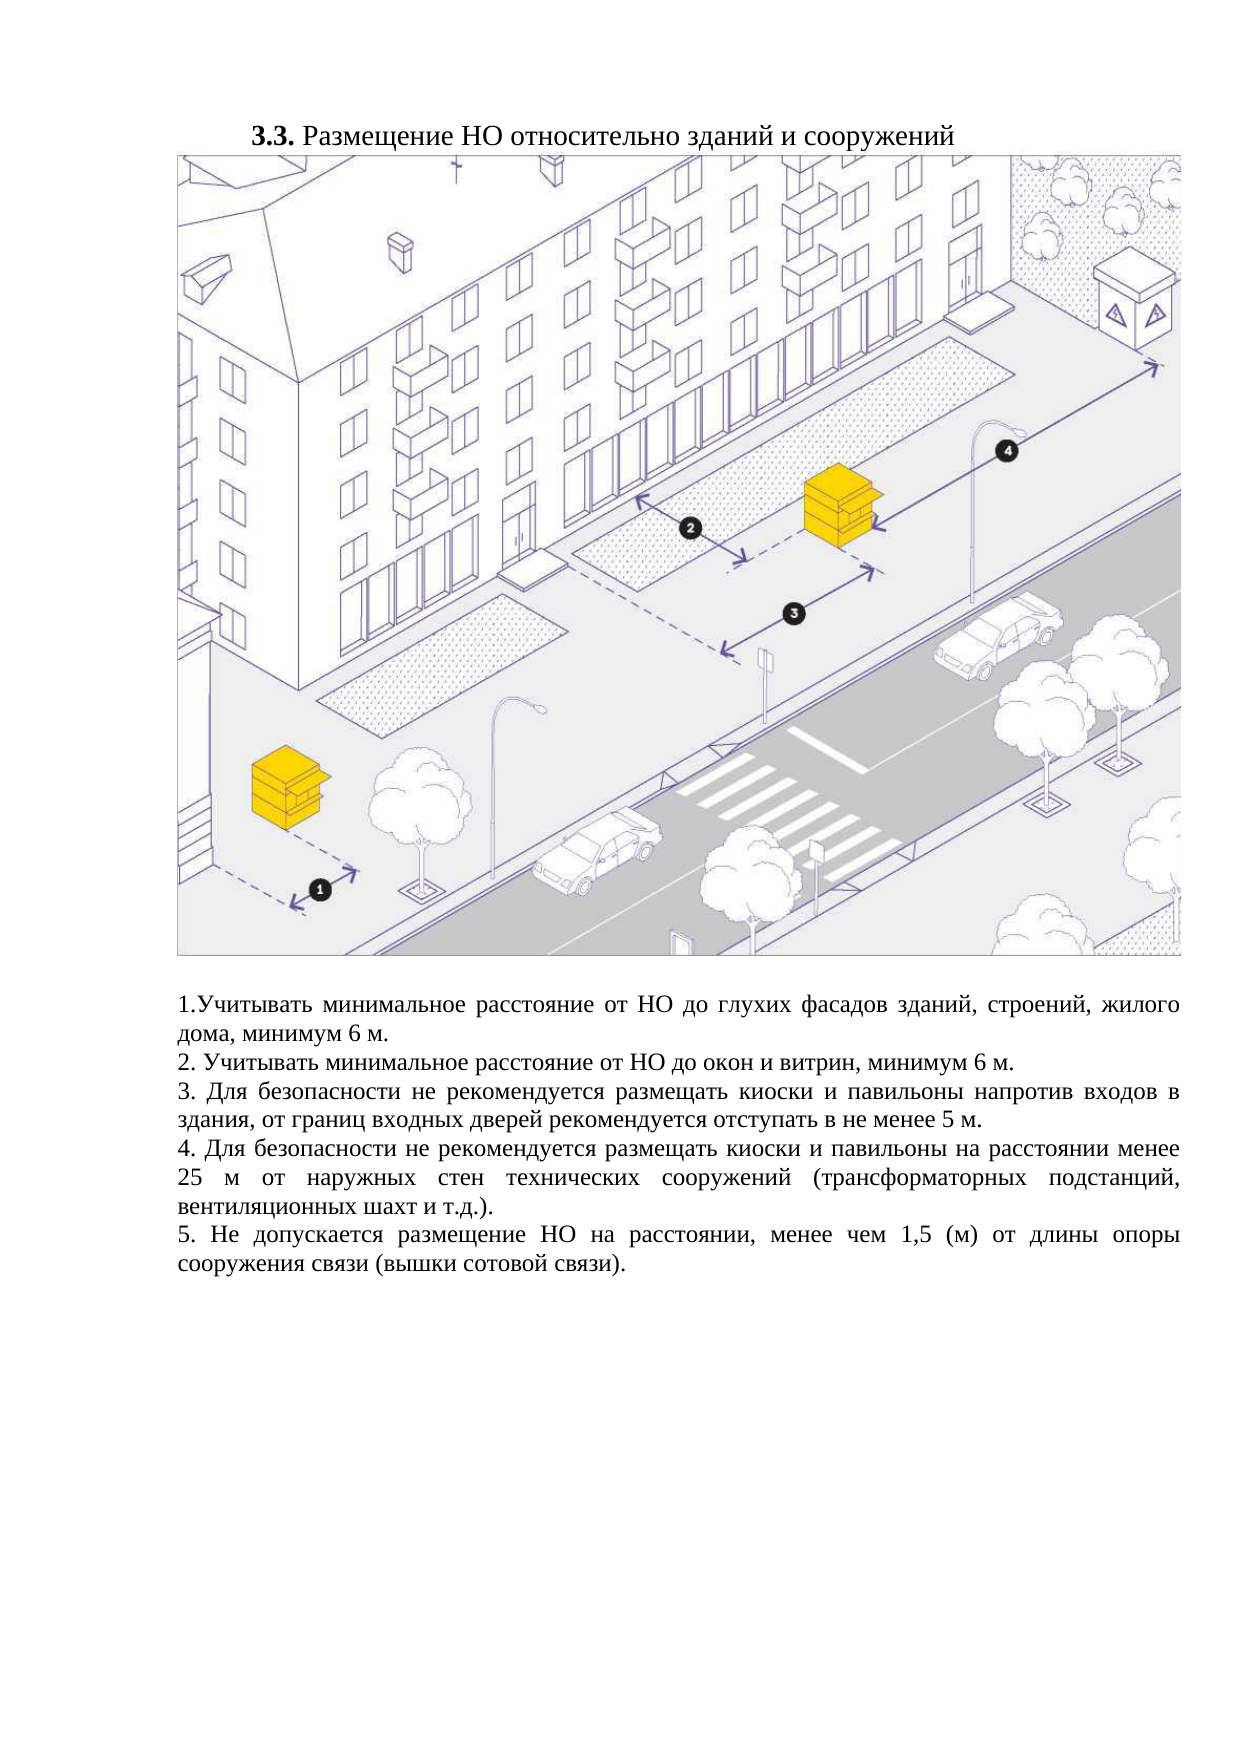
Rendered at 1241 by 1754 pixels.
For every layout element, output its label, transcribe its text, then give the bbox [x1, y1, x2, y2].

text 2. Учитывать минимальное расстояние от НО до окон и витрин, минимум 6 м. [177, 1047, 1181, 1076]
text 4. Для безопасности не рекомендуется размещать киоски и павильоны на расстоянии менее 25 м от наружных стен технических сооружений (трансформаторных подстанций, вентиляционных шахт и т.д.). [177, 1133, 1181, 1219]
text 1.Учитывать минимальное расстояние от НО до глухих фасадов зданий, строений, жилого дома, минимум 6 м. [177, 989, 1181, 1047]
text 3. Для безопасности не рекомендуется размещать киоски и павильоны напротив входов в здания, от границ входных дверей рекомендуется отступать в не менее 5 м. [177, 1076, 1181, 1133]
text 5. Не допускается размещение НО на расстоянии, менее чем 1,5 (м) от длины опоры сооружения связи (вышки сотовой связи). [177, 1219, 1181, 1277]
text 3.3. Размещение НО относительно зданий и сооружений [177, 118, 1181, 151]
